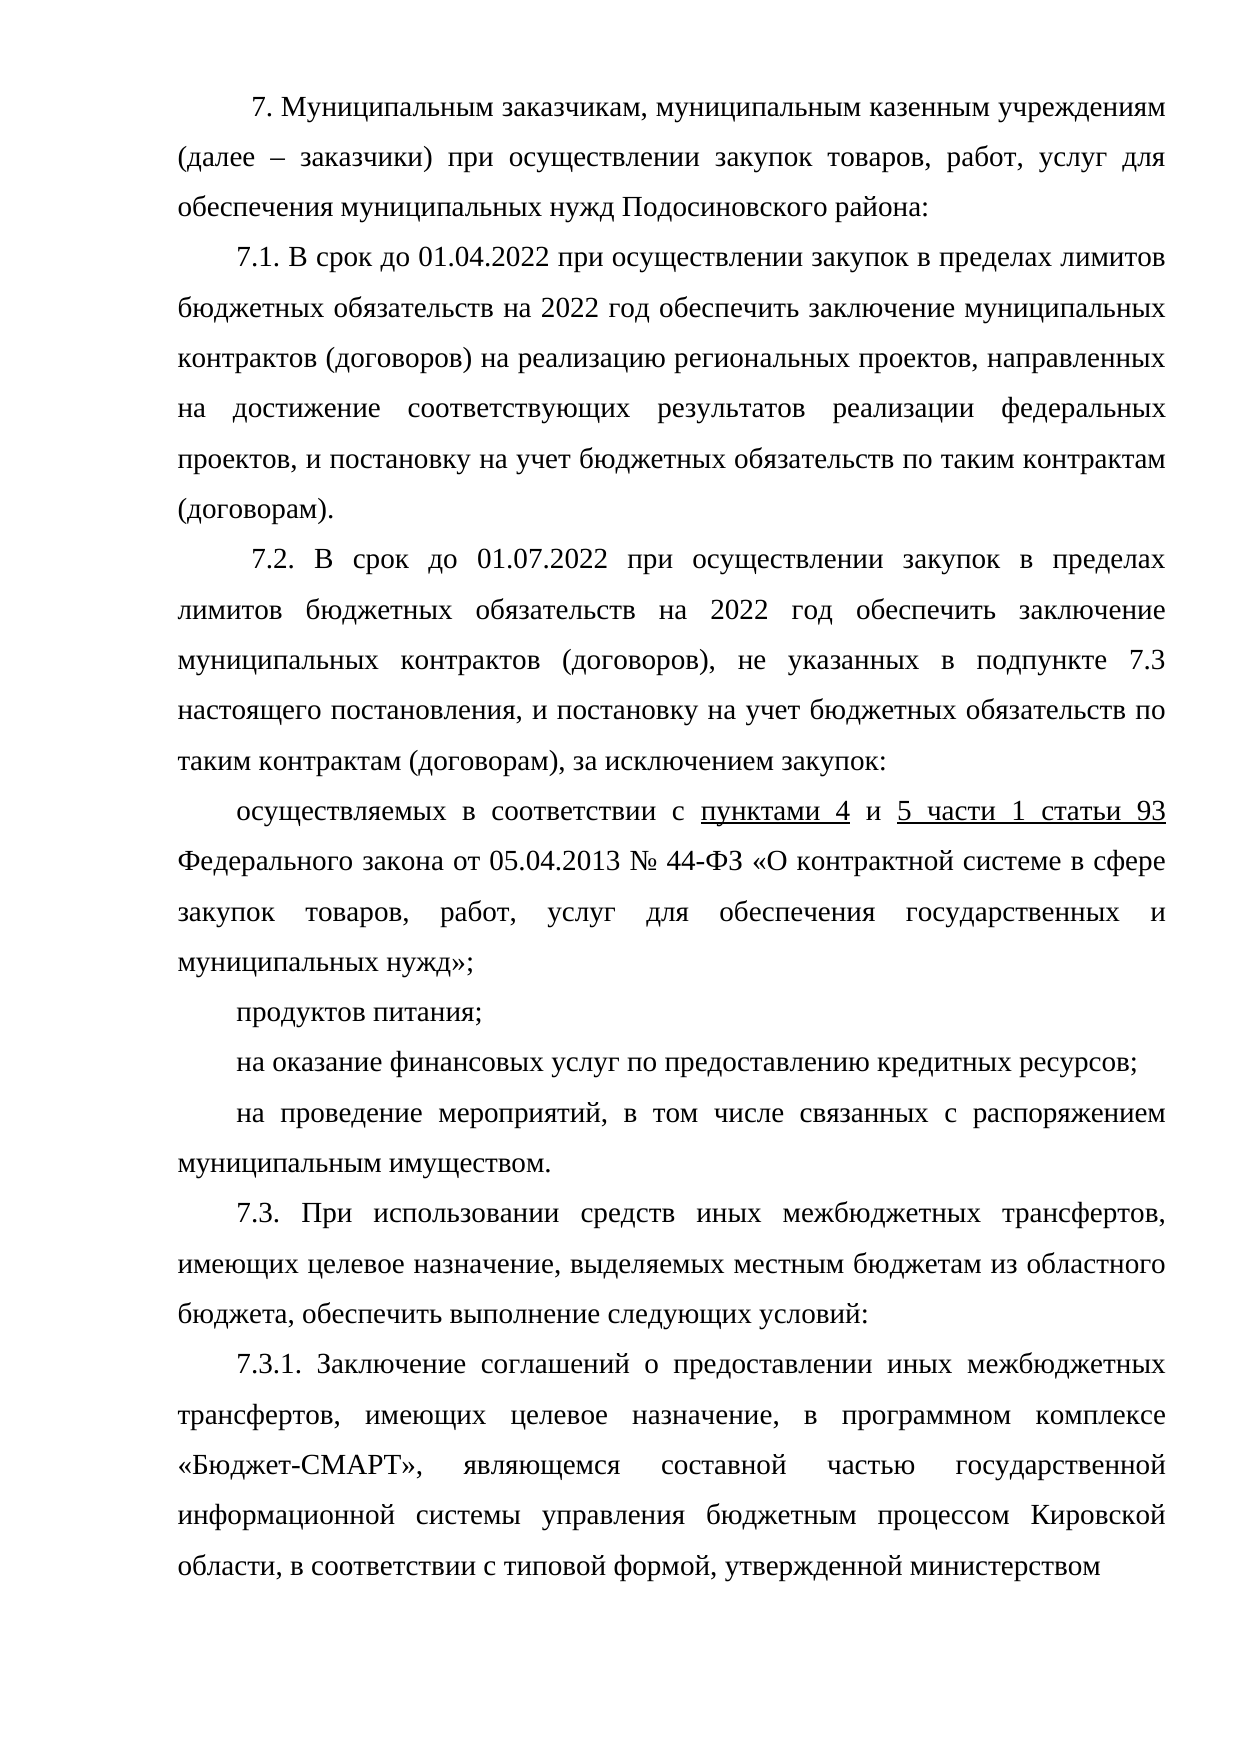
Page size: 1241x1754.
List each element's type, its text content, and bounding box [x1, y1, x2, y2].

text 7.1. В срок до 01.04.2022 при осуществлении закупок в пределах лимитов бюджетных обязательств на 2022 год обеспечить заключение муниципальных контрактов (договоров) на реализацию региональных проектов, направленных на достижение соответствующих результатов реализации федеральных проектов, и постановку на учет бюджетных обязательств по таким контрактам (договорам). [177, 239, 1167, 525]
text 7.2. В срок до 01.07.2022 при осуществлении закупок в пределах лимитов бюджетных обязательств на 2022 год обеспечить заключение муниципальных контрактов (договоров), не указанных в подпункте 7.3 настоящего постановления, и постановку на учет бюджетных обязательств по таким контрактам (договорам), за исключением закупок: [177, 541, 1167, 776]
text на оказание финансовых услуг по предоставлению кредитных ресурсов; [177, 1044, 1167, 1078]
text 7.3.1. Заключение соглашений о предоставлении иных межбюджетных трансфертов, имеющих целевое назначение, в программном комплексе «Бюджет-СМАРТ», являющемся составной частью государственной информационной системы управления бюджетным процессом Кировской области, в соответствии с типовой формой, утвержденной министерством [177, 1346, 1167, 1581]
text 7. Муниципальным заказчикам, муниципальным казенным учреждениям (далее – заказчики) при осуществлении закупок товаров, работ, услуг для обеспечения муниципальных нужд Подосиновского района: [177, 89, 1167, 223]
text на проведение мероприятий, в том числе связанных с распоряжением муниципальным имуществом. [177, 1095, 1167, 1179]
text 7.3. При использовании средств иных межбюджетных трансфертов, имеющих целевое назначение, выделяемых местным бюджетам из областного бюджета, обеспечить выполнение следующих условий: [177, 1196, 1167, 1330]
text осуществляемых в соответствии с пунктами 4 и 5 части 1 статьи 93 Федерального закона от 05.04.2013 № 44-ФЗ «О контрактной системе в сфере закупок товаров, работ, услуг для обеспечения государственных и муниципальных нужд»; [177, 793, 1167, 977]
text продуктов питания; [177, 994, 1167, 1028]
